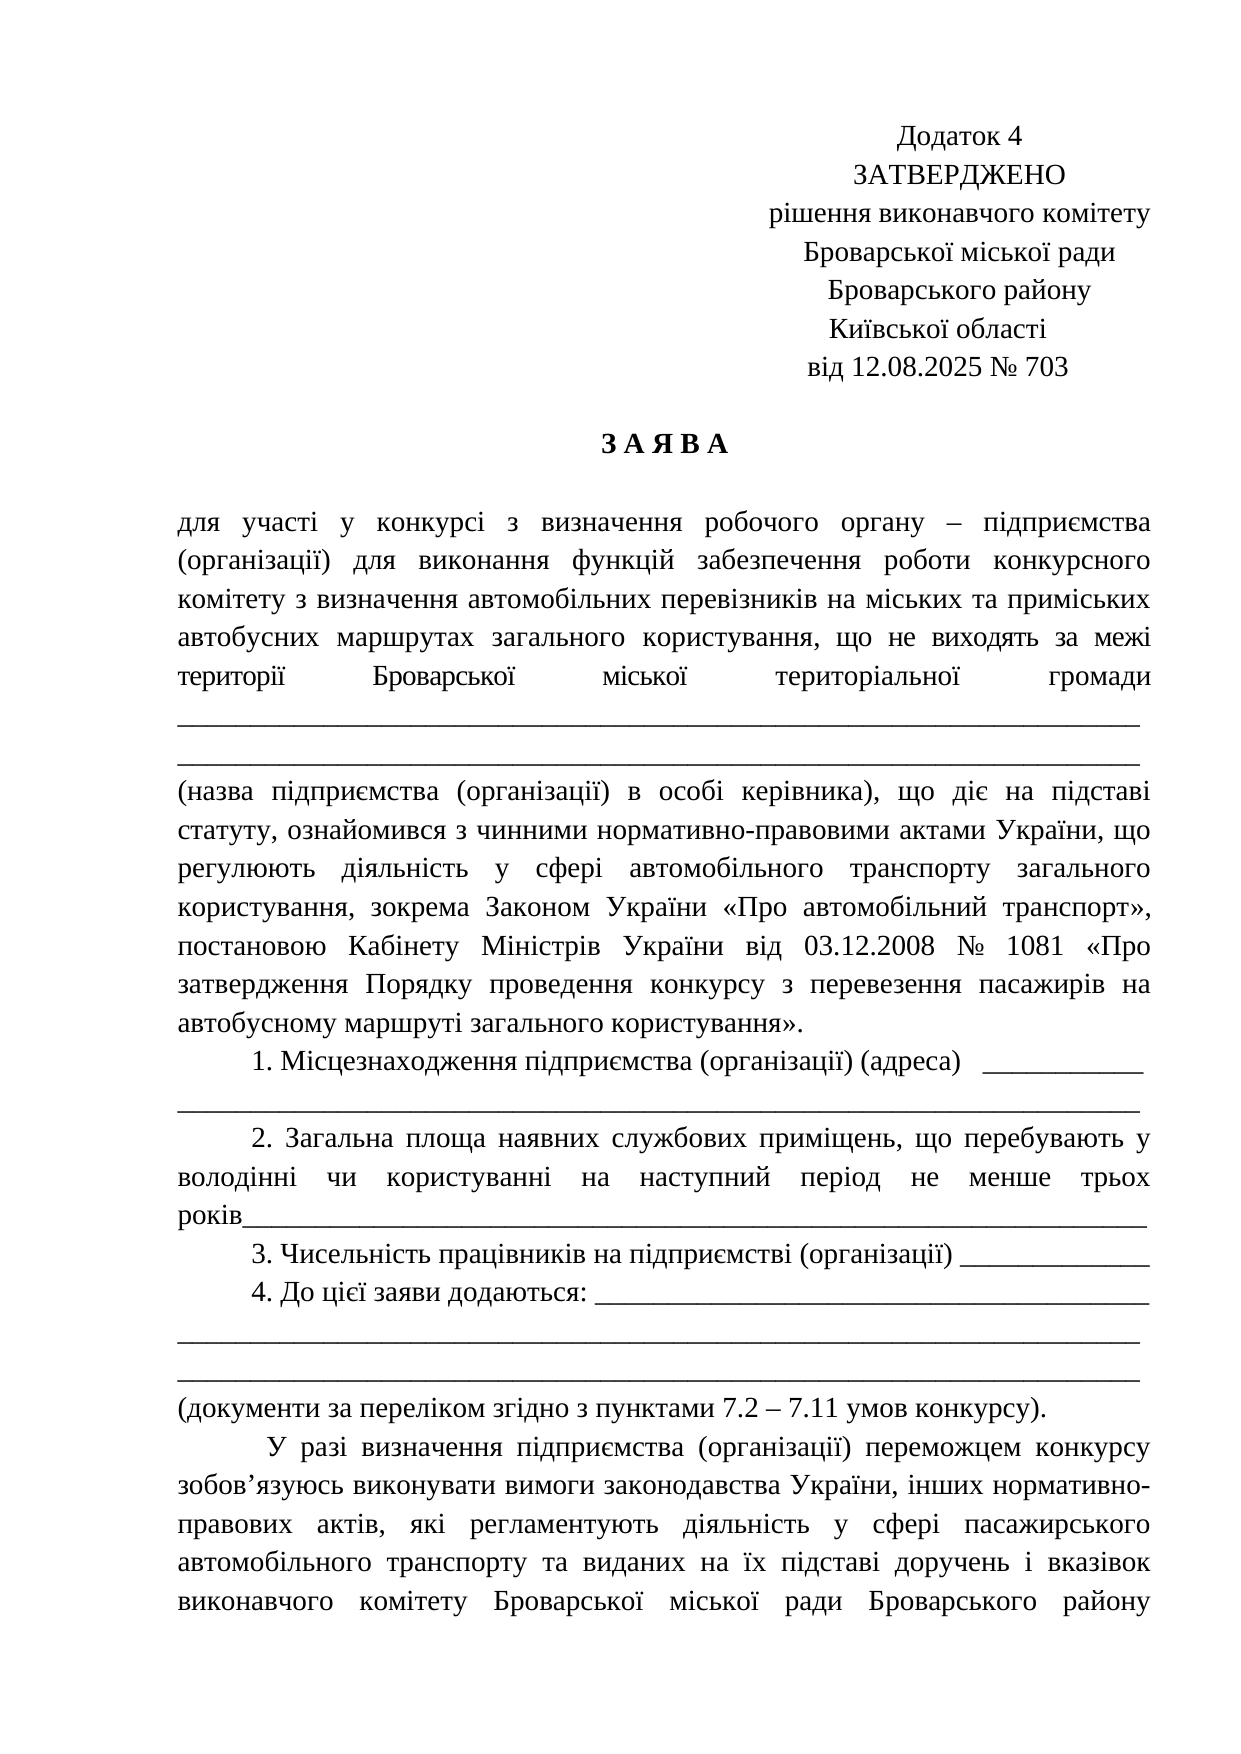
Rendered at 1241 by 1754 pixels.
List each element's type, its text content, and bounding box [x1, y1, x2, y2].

text Додаток 4 [693, 118, 1152, 152]
text Броварського району [767, 272, 1152, 306]
text Київської області [709, 311, 1167, 344]
text (документи за переліком згідно з пунктами 7.2 – 7.11 умов конкурсу). [177, 1390, 1152, 1424]
text рішення виконавчого комітету [693, 195, 1152, 229]
text 3. Чисельність працівників на підприємстві (організації) _____________ [177, 1236, 1152, 1269]
text 2. Загальна площа наявних службових приміщень, що перебувають у володінні чи користуванні на наступний період не менше трьох років______________________________________________________________ [177, 1120, 1152, 1231]
text від 12.08.2025 № 703 [709, 349, 1167, 383]
text З А Я В А [177, 427, 1152, 460]
text 4. До цієї заяви додаються: ______________________________________ [177, 1274, 1152, 1308]
text __________________________________________________________________ [177, 1082, 1152, 1115]
text ____________________________________________________________________________________________________________________________________ [177, 1313, 1152, 1385]
text Броварської міської ради [767, 234, 1152, 267]
text ЗАТВЕРДЖЕНО [693, 157, 1152, 190]
text 1. Місцезнаходження підприємства (організації) (адреса) ___________ [177, 1043, 1152, 1077]
text для участі у конкурсі з визначення робочого органу – підприємства (організації) для виконання функцій забезпечення роботи конкурсного комітету з визначення автомобільних перевізників на міських та приміських автобусних маршрутах загального користування, що не виходять за межі території Броварської міської територіальної громади __________________________________________________________________ [177, 504, 1152, 730]
text __________________________________________________________________ [177, 735, 1152, 768]
text (назва підприємства (організації) в особі керівника), що діє на підставі статуту, ознайомився з чинними нормативно-правовими актами України, що регулюють діяльність у сфері автомобільного транспорту загального користування, зокрема Законом України «Про автомобільний транспорт», постановою Кабінету Міністрів України від 03.12.2008 № 1081 «Про затвердження Порядку проведення конкурсу з перевезення пасажирів на автобусному маршруті загального користування». [177, 773, 1152, 1038]
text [177, 1429, 1152, 1616]
